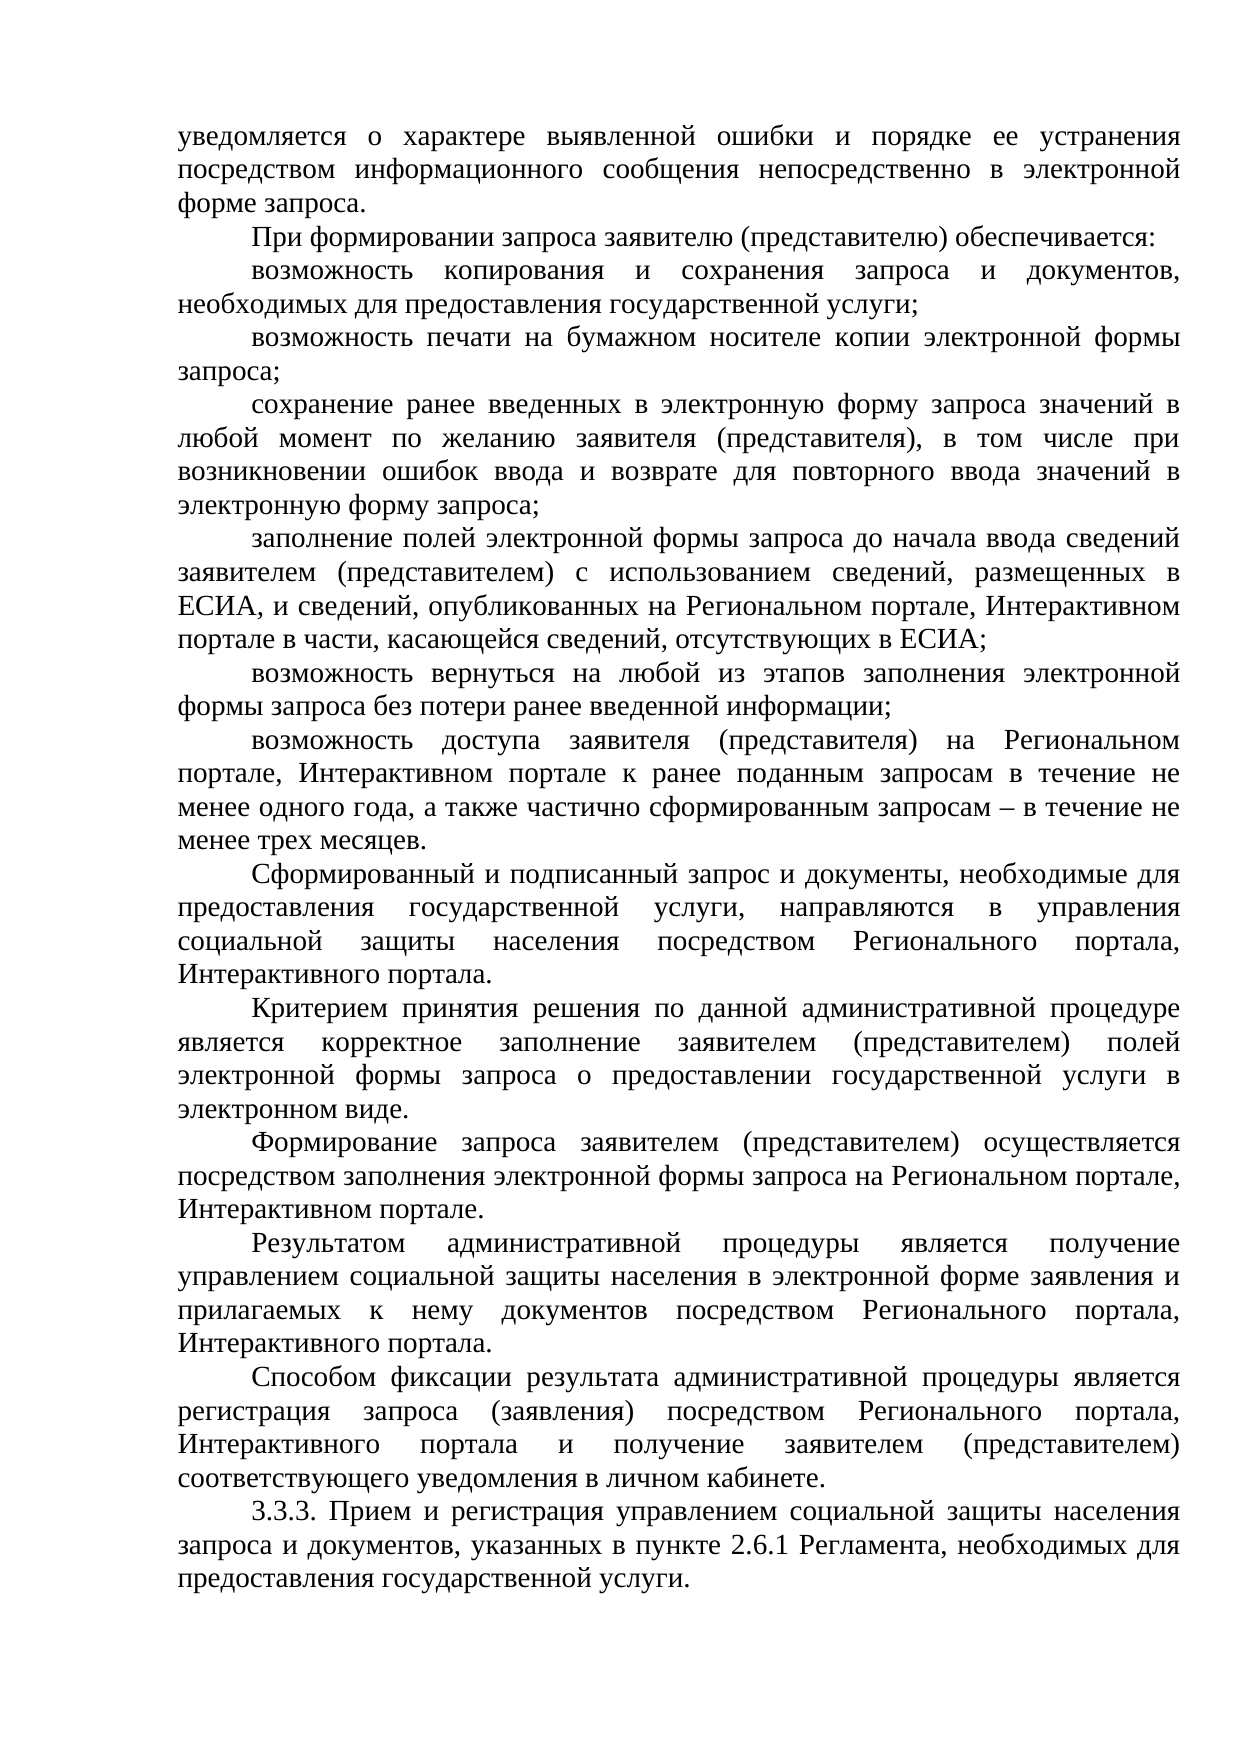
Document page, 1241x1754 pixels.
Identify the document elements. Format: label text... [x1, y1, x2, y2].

text возможность доступа заявителя (представителя) на Региональном портале, Интерактивном портале к ранее поданным запросам в течение не менее одного года, а также частично сформированным запросам – в течение не менее трех месяцев. [177, 722, 1181, 856]
text Критерием принятия решения по данной административной процедуре является корректное заполнение заявителем (представителем) полей электронной формы запроса о предоставлении государственной услуги в электронном виде. [177, 990, 1181, 1124]
text Формирование запроса заявителем (представителем) осуществляется посредством заполнения электронной формы запроса на Региональном портале, Интерактивном портале. [177, 1124, 1181, 1225]
text сохранение ранее введенных в электронную форму запроса значений в любой момент по желанию заявителя (представителя), в том числе при возникновении ошибок ввода и возврате для повторного ввода значений в электронную форму запроса; [177, 386, 1181, 521]
text возможность печати на бумажном носителе копии электронной формы запроса; [177, 319, 1181, 386]
text Способом фиксации результата административной процедуры является регистрация запроса (заявления) посредством Регионального портала, Интерактивного портала и получение заявителем (представителем) соответствующего уведомления в личном кабинете. [177, 1359, 1181, 1493]
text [177, 118, 1181, 219]
text При формировании запроса заявителю (представителю) обеспечивается: [177, 219, 1181, 252]
text Сформированный и подписанный запрос и документы, необходимые для предоставления государственной услуги, направляются в управления социальной защиты населения посредством Регионального портала, Интерактивного портала. [177, 856, 1181, 990]
text заполнение полей электронной формы запроса до начала ввода сведений заявителем (представителем) с использованием сведений, размещенных в ЕСИА, и сведений, опубликованных на Региональном портале, Интерактивном портале в части, касающейся сведений, отсутствующих в ЕСИА; [177, 521, 1181, 655]
text возможность вернуться на любой из этапов заполнения электронной формы запроса без потери ранее введенной информации; [177, 655, 1181, 722]
text Результатом административной процедуры является получение управлением социальной защиты населения в электронной форме заявления и прилагаемых к нему документов посредством Регионального портала, Интерактивного портала. [177, 1225, 1181, 1359]
text 3.3.3. Прием и регистрация управлением социальной защиты населения запроса и документов, указанных в пункте 2.6.1 Регламента, необходимых для предоставления государственной услуги. [177, 1493, 1181, 1594]
text возможность копирования и сохранения запроса и документов, необходимых для предоставления государственной услуги; [177, 252, 1181, 319]
